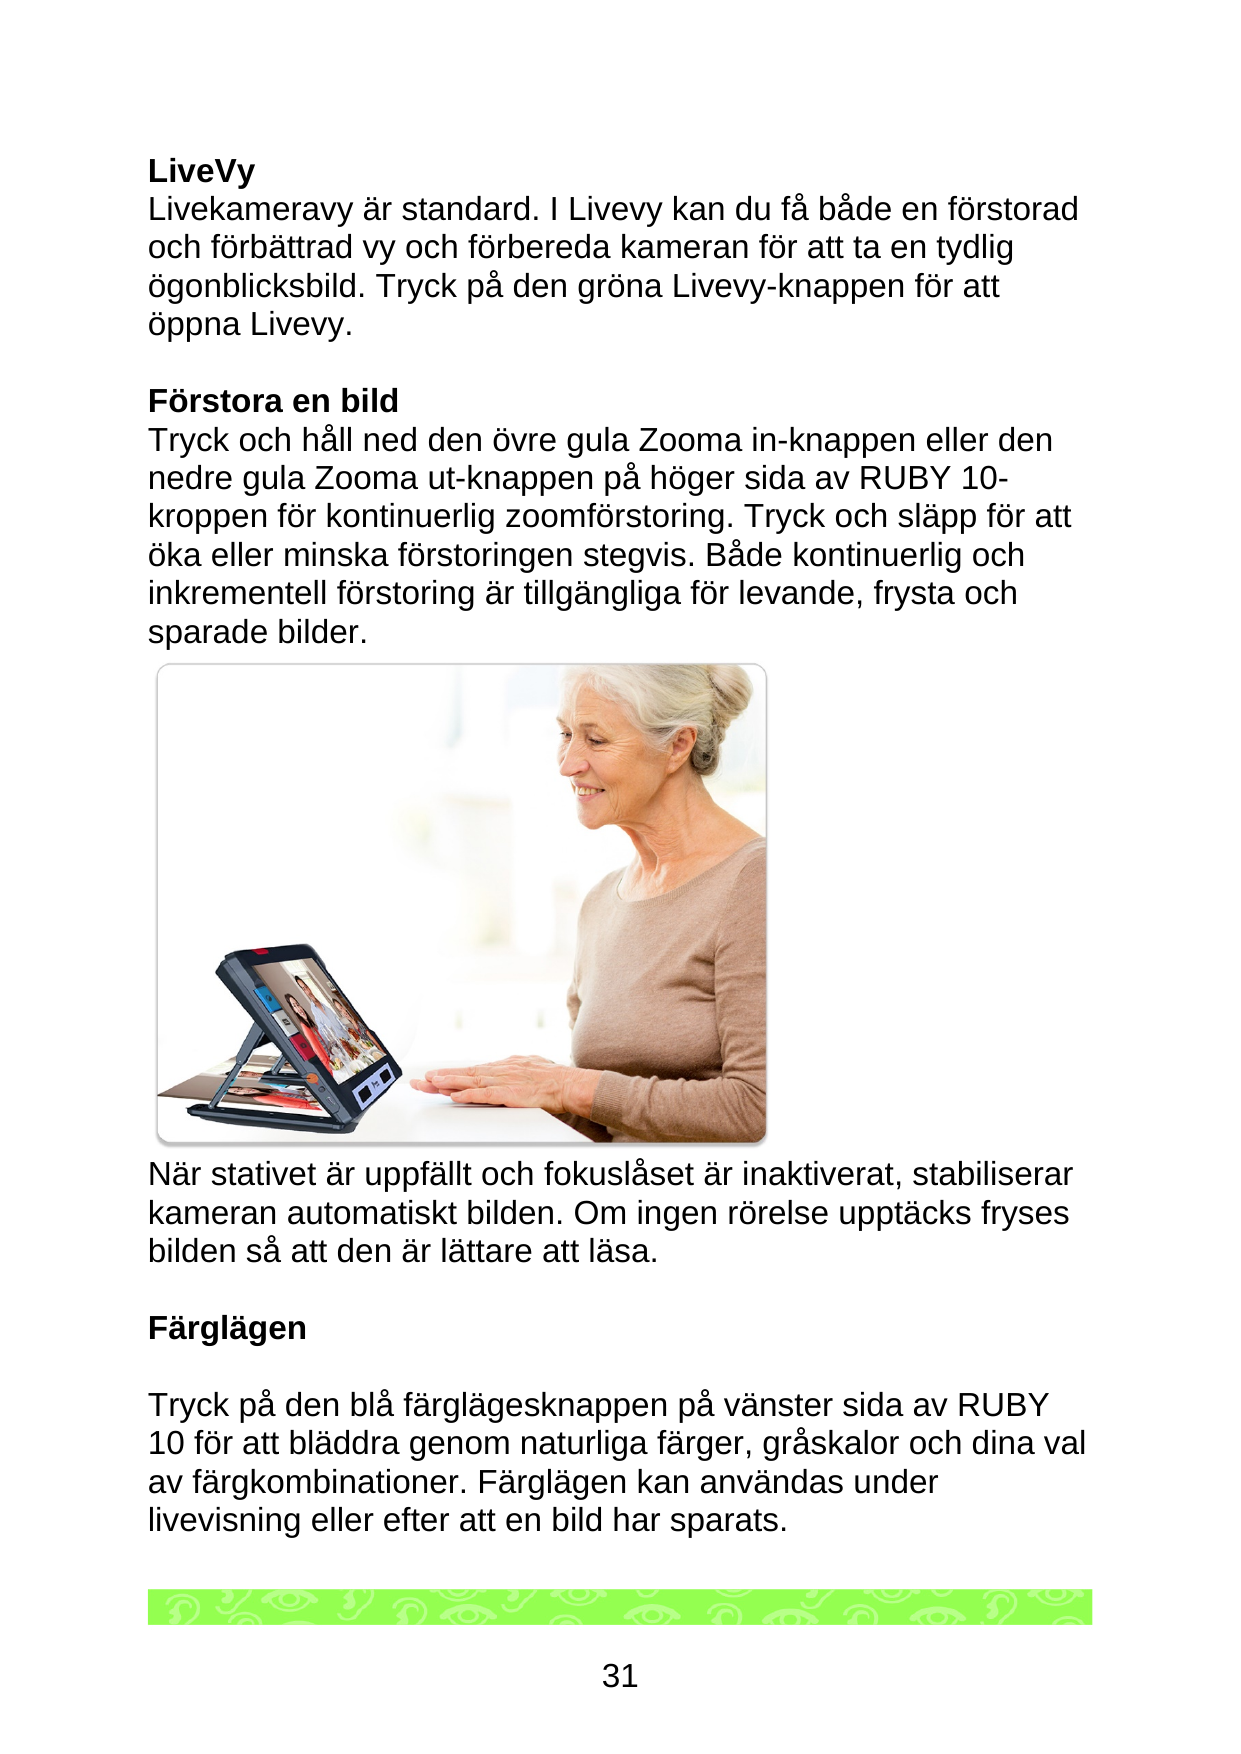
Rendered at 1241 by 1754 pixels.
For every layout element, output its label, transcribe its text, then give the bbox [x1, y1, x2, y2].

picture [147, 650, 778, 1155]
subtitle LiveVy [148, 151, 1093, 189]
picture [147, 1555, 1093, 1657]
text Förstora en bild [148, 381, 1093, 420]
text När stativet är uppfällt och fokuslåset är inaktiverat, stabiliserar kameran automatiskt bilden. Om ingen rörelse upptäcks fryses bilden så att den är lättare att läsa. [148, 1154, 1093, 1269]
text Livekameravy är standard. I Livevy kan du få både en förstorad och förbättrad vy och förbereda kameran för att ta en tydlig ögonblicksbild. Tryck på den gröna Livevy-knappen för att öppna Livevy. [148, 189, 1093, 343]
text Tryck och håll ned den övre gula Zooma in-knappen eller den nedre gula Zooma ut-knappen på höger sida av RUBY 10-kroppen för kontinuerlig zoomförstoring. Tryck och släpp för att öka eller minska förstoringen stegvis. Både kontinuerlig och inkrementell förstoring är tillgängliga för levande, frysta och sparade bilder. [148, 420, 1093, 650]
text Färglägen [148, 1308, 1093, 1346]
text Tryck på den blå färglägesknappen på vänster sida av RUBY 10 för att bläddra genom naturliga färger, gråskalor och dina val av färgkombinationer. Färglägen kan användas under livevisning eller efter att en bild har sparats. [148, 1385, 1093, 1539]
